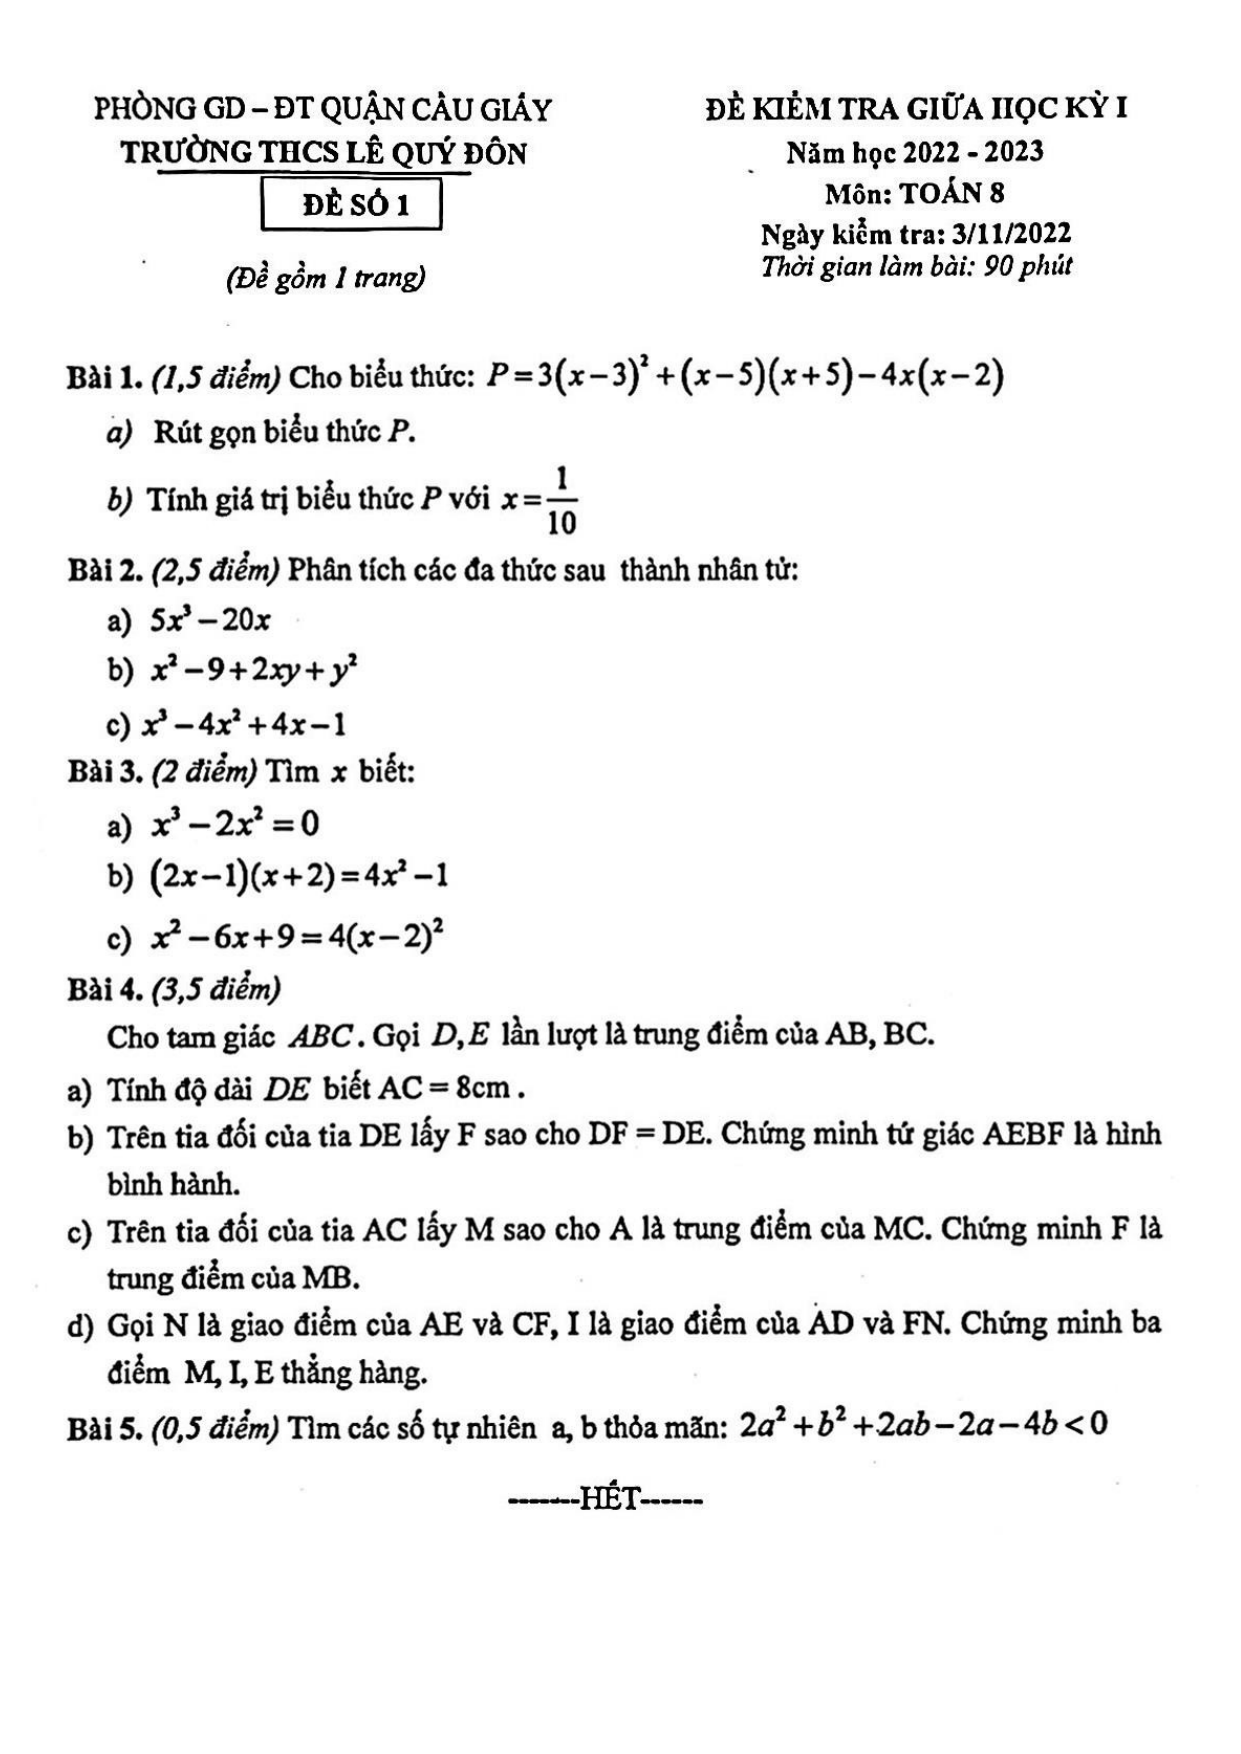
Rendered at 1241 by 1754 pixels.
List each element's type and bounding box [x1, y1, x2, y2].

picture [30, 85, 1200, 1535]
